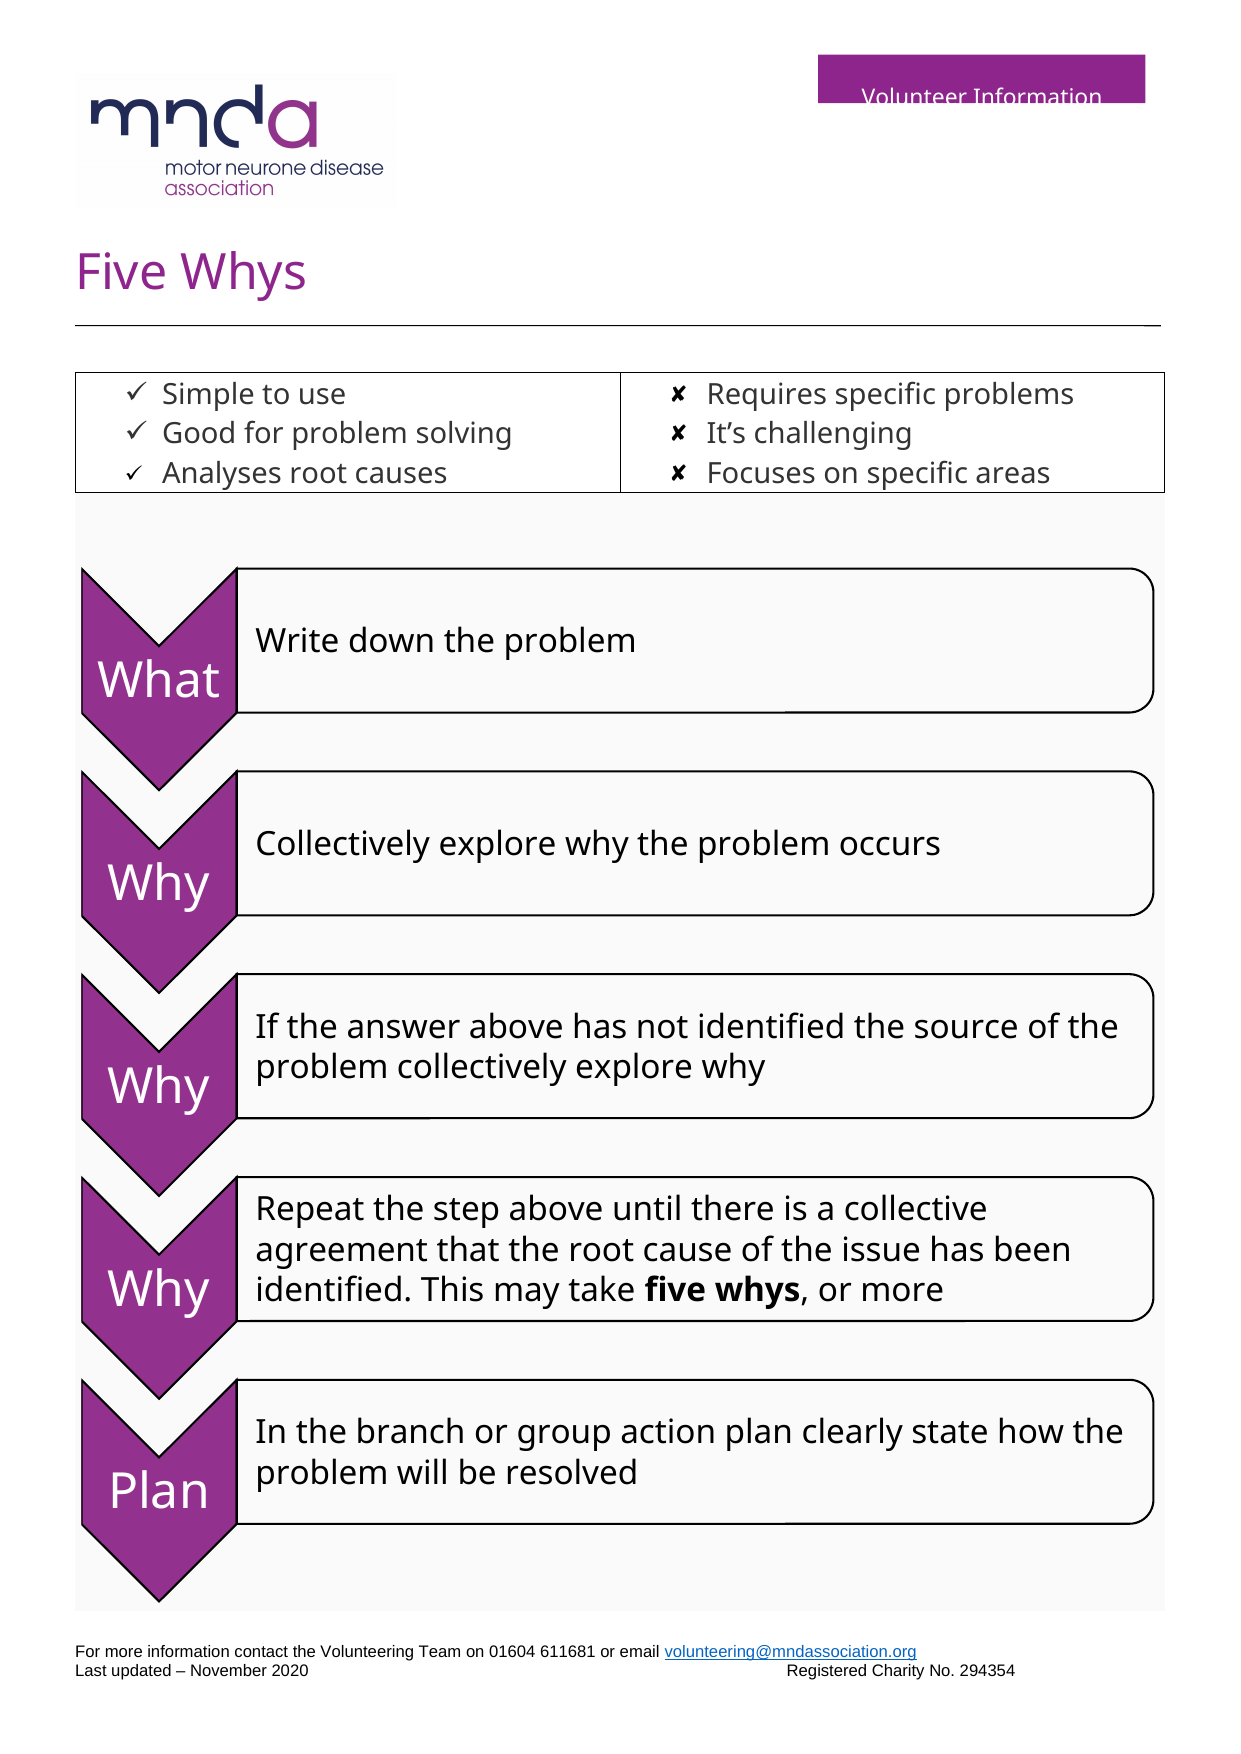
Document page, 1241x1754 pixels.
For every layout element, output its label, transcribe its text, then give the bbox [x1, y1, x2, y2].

table_header Requires specific problems It’s challenging Focuses on specific areas [621, 373, 1164, 492]
table_header Simple to use Good for problem solving Analyses root causes [76, 373, 620, 492]
picture [75, 73, 397, 208]
